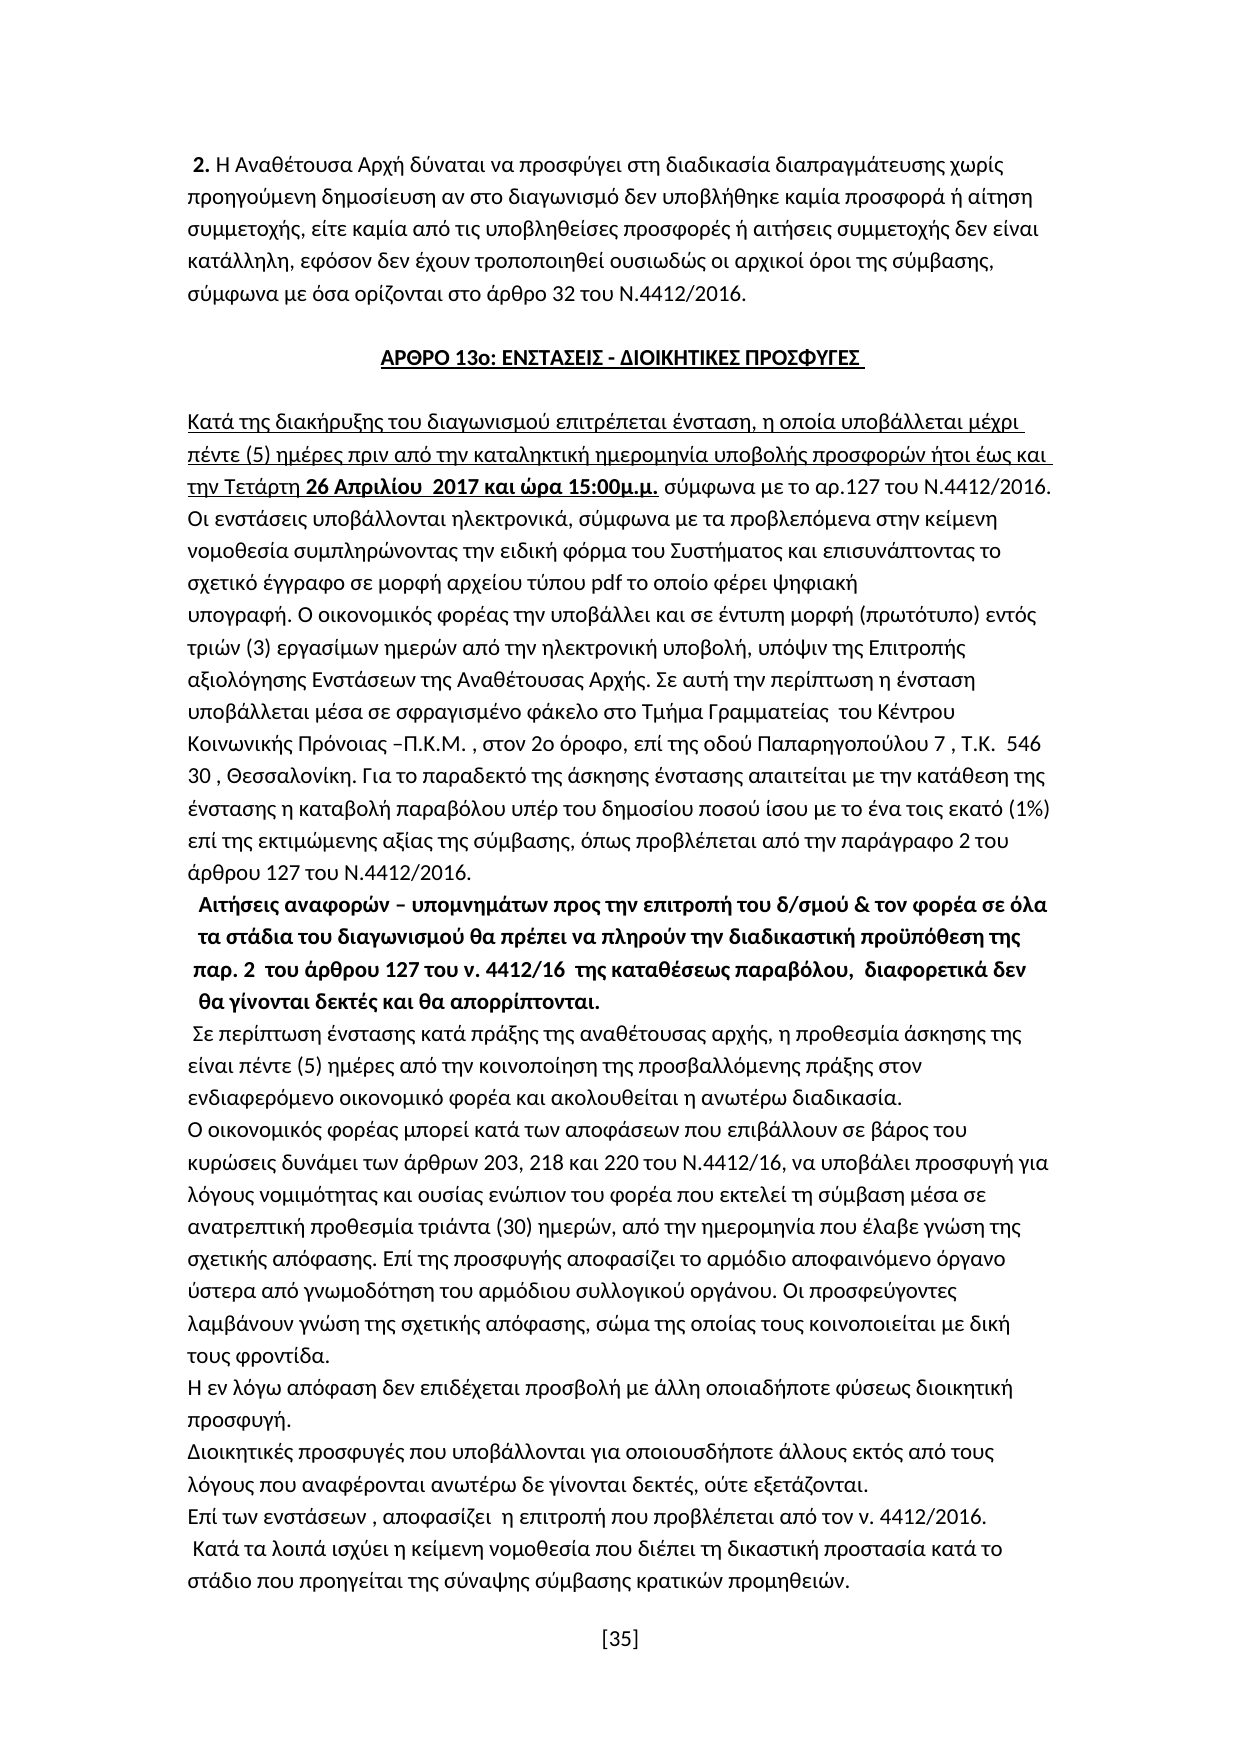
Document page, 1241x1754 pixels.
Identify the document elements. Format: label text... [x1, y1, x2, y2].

text Η εν λόγω απόφαση δεν επιδέχεται προσβολή με άλλη οποιαδήποτε φύσεως διοικητική προσφυγή. [187, 1373, 1053, 1433]
text Επί των ενστάσεων , αποφασίζει η επιτροπή που προβλέπεται από τον ν. 4412/2016. [187, 1502, 1053, 1530]
text θα γίνονται δεκτές και θα απορρίπτονται. [152, 987, 1053, 1015]
text ΑΡΘΡΟ 13ο: ΕΝΣΤΑΣΕΙΣ - ΔΙΟΙΚΗΤΙΚΕΣ ΠΡΟΣΦΥΓΕΣ [187, 343, 1053, 371]
text υπογραφή. Ο οικονομικός φορέας την υποβάλλει και σε έντυπη μορφή (πρωτότυπο) εντός τριών (3) εργασίμων ημερών από την ηλεκτρονική υποβολή, υπόψιν της Επιτροπής αξιολόγησης Ενστάσεων της Αναθέτουσας Αρχής. Σε αυτή την περίπτωση η ένσταση υποβάλλεται μέσα σε σφραγισμένο φάκελο στο Τμήμα Γραμματείας του Κέντρου Κοινωνικής Πρόνοιας –Π.Κ.Μ. , στον 2ο όροφο, επί της οδού Παπαρηγοπούλου 7 , Τ.Κ. 546 30 , Θεσσαλονίκη. Για το παραδεκτό της άσκησης ένστασης απαιτείται με την κατάθεση της ένστασης η καταβολή παραβόλου υπέρ του δημοσίου ποσού ίσου με το ένα τοις εκατό (1%) επί της εκτιμώμενης αξίας της σύμβασης, όπως προβλέπεται από την παράγραφο 2 του άρθρου 127 του Ν.4412/2016. [187, 601, 1053, 886]
text Ο οικονομικός φορέας μπορεί κατά των αποφάσεων που επιβάλλουν σε βάρος του κυρώσεις δυνάμει των άρθρων 203, 218 και 220 του Ν.4412/16, να υποβάλει προσφυγή για λόγους νομιμότητας και ουσίας ενώπιον του φορέα που εκτελεί τη σύμβαση μέσα σε ανατρεπτική προθεσμία τριάντα (30) ημερών, από την ημερομηνία που έλαβε γνώση της σχετικής απόφασης. Επί της προσφυγής αποφασίζει το αρμόδιο αποφαινόμενο όργανο ύστερα από γνωμοδότηση του αρμόδιου συλλογικού οργάνου. Οι προσφεύγοντες λαμβάνουν γνώση της σχετικής απόφασης, σώμα της οποίας τους κοινοποιείται με δική τους φροντίδα. [187, 1116, 1053, 1369]
text Αιτήσεις αναφορών – υπομνημάτων προς την επιτροπή του δ/σμού & τον φορέα σε όλα [152, 890, 1053, 918]
text παρ. 2 του άρθρου 127 του ν. 4412/16 της καταθέσεως παραβόλου, διαφορετικά δεν [152, 955, 1053, 983]
text τα στάδια του διαγωνισμού θα πρέπει να πληρούν την διαδικαστική προϋπόθεση της [152, 922, 1053, 951]
text Κατά τα λοιπά ισχύει η κείμενη νομοθεσία που διέπει τη δικαστική προστασία κατά το στάδιο που προηγείται της σύναψης σύμβασης κρατικών προμηθειών. [187, 1534, 1053, 1594]
text Διοικητικές προσφυγές που υποβάλλονται για οποιουσδήποτε άλλους εκτός από τους λόγους που αναφέρονται ανωτέρω δε γίνονται δεκτές, ούτε εξετάζονται. [187, 1437, 1053, 1498]
text Κατά της διακήρυξης του διαγωνισμού επιτρέπεται ένσταση, η οποία υποβάλλεται μέχρι πέντε (5) ημέρες πριν από την καταληκτική ημερομηνία υποβολής προσφορών ήτοι έως και την Τετάρτη 26 Απριλίου 2017 και ώρα 15:00μ.μ. σύμφωνα με το αρ.127 του Ν.4412/2016. Οι ενστάσεις υποβάλλονται ηλεκτρονικά, σύμφωνα με τα προβλεπόμενα στην κείμενη νομοθεσία συμπληρώνοντας την ειδική φόρμα του Συστήματος και επισυνάπτοντας το σχετικό έγγραφο σε μορφή αρχείου τύπου pdf το οποίο φέρει ψηφιακή [187, 465, 1053, 596]
text Κατά της διακήρυξης του διαγωνισμού επιτρέπεται ένσταση, η οποία υποβάλλεται μέχρι πέντε (5) ημέρες πριν από την καταληκτική ημερομηνία υποβολής προσφορών ήτοι έως και την Τετάρτη 26 Απριλίου 2017 και ώρα 15:00μ.μ. σύμφωνα με το αρ.127 του Ν.4412/2016. Οι ενστάσεις υποβάλλονται ηλεκτρονικά, σύμφωνα με τα προβλεπόμενα στην κείμενη νομοθεσία συμπληρώνοντας την ειδική φόρμα του Συστήματος και επισυνάπτοντας το σχετικό έγγραφο σε μορφή αρχείου τύπου pdf το οποίο φέρει ψηφιακή [187, 407, 1053, 464]
text Σε περίπτωση ένστασης κατά πράξης της αναθέτουσας αρχής, η προθεσμία άσκησης της είναι πέντε (5) ημέρες από την κοινοποίηση της προσβαλλόμενης πράξης στον ενδιαφερόμενο οικονομικό φορέα και ακολουθείται η ανωτέρω διαδικασία. [187, 1019, 1053, 1111]
text 2. Η Αναθέτουσα Αρχή δύναται να προσφύγει στη διαδικασία διαπραγμάτευσης χωρίς προηγούμενη δημοσίευση αν στο διαγωνισμό δεν υποβλήθηκε καμία προσφορά ή αίτηση συμμετοχής, είτε καμία από τις υποβληθείσες προσφορές ή αιτήσεις συμμετοχής δεν είναι κατάλληλη, εφόσον δεν έχουν τροποποιηθεί ουσιωδώς οι αρχικοί όροι της σύμβασης, σύμφωνα με όσα ορίζονται στο άρθρο 32 του Ν.4412/2016. [187, 150, 1053, 307]
